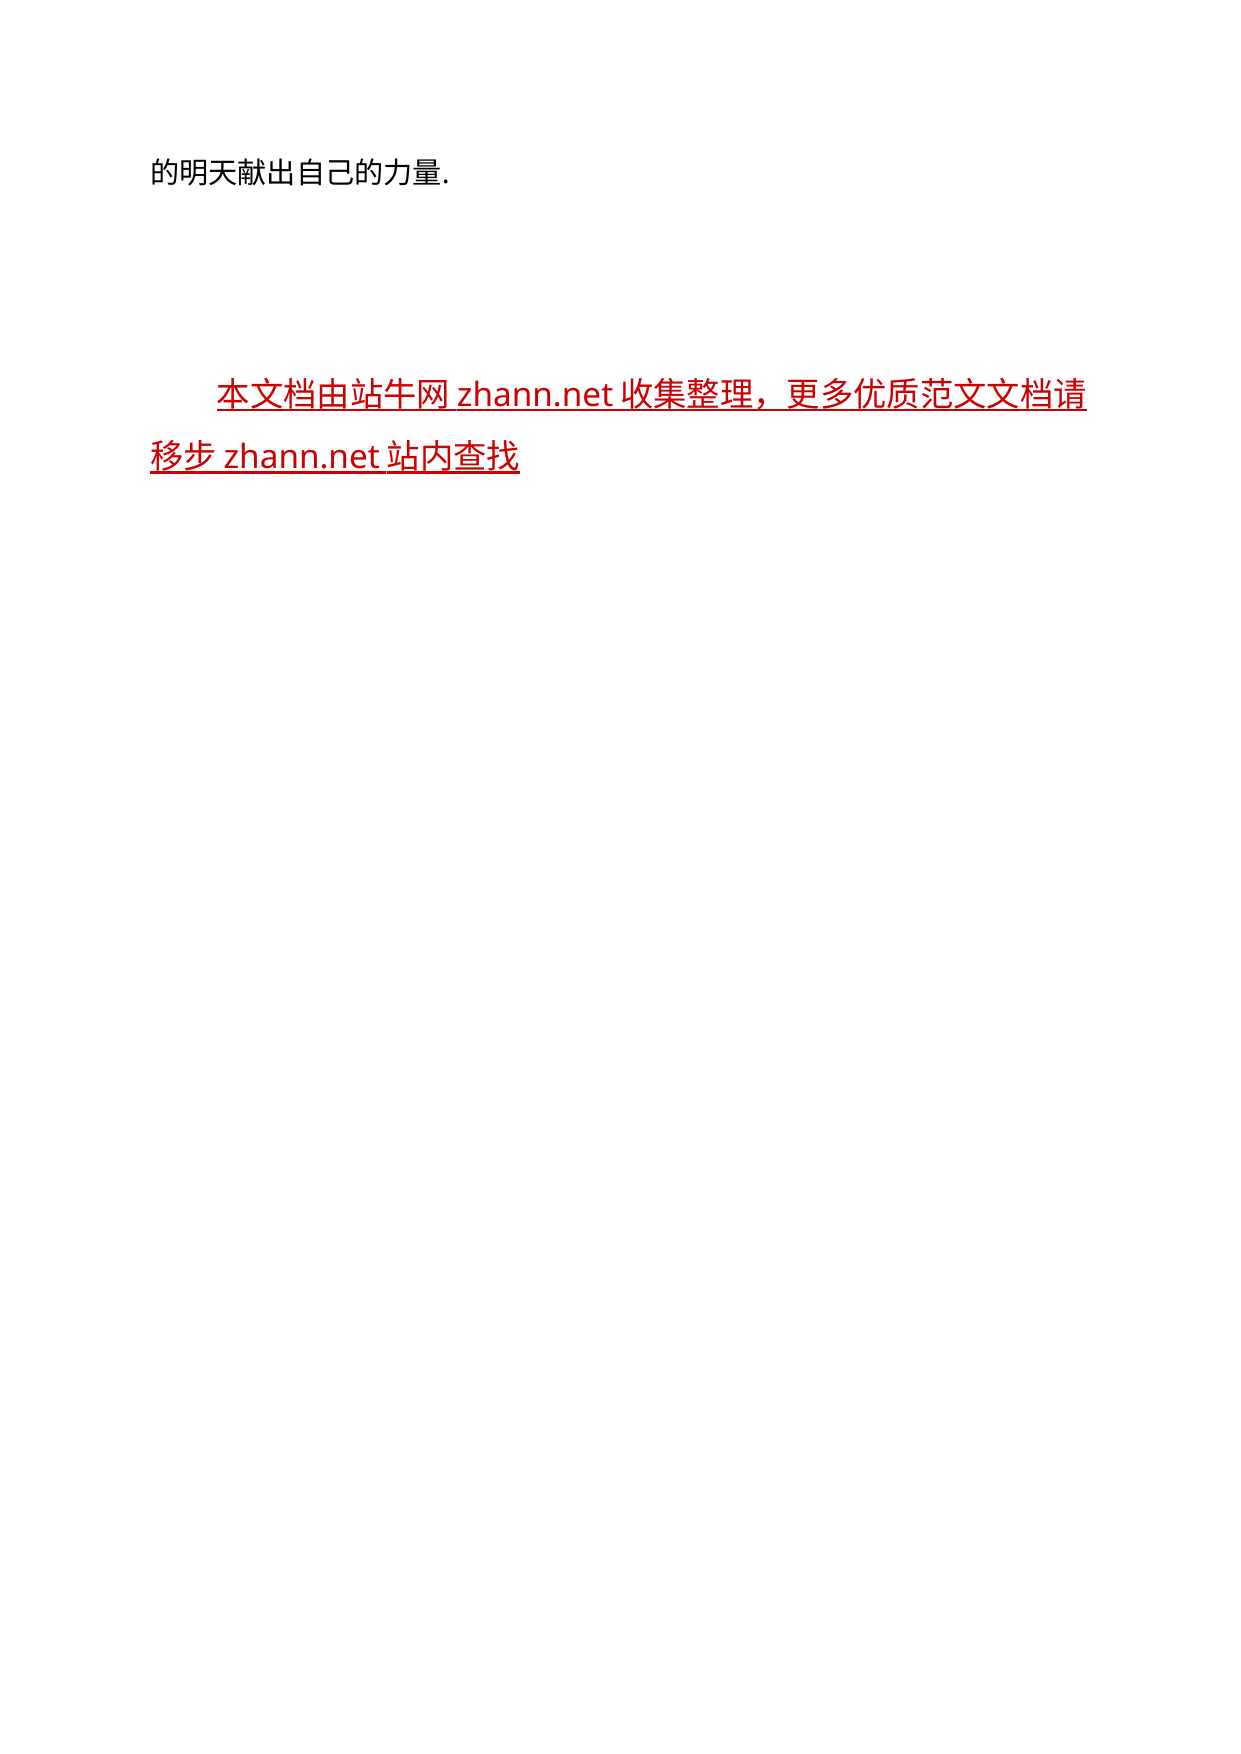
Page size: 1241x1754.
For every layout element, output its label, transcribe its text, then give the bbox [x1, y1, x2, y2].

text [150, 150, 1090, 192]
text 本文档由站牛网zhann.net收集整理，更多优质范文文档请移步zhann.net站内查找 [150, 367, 1090, 479]
